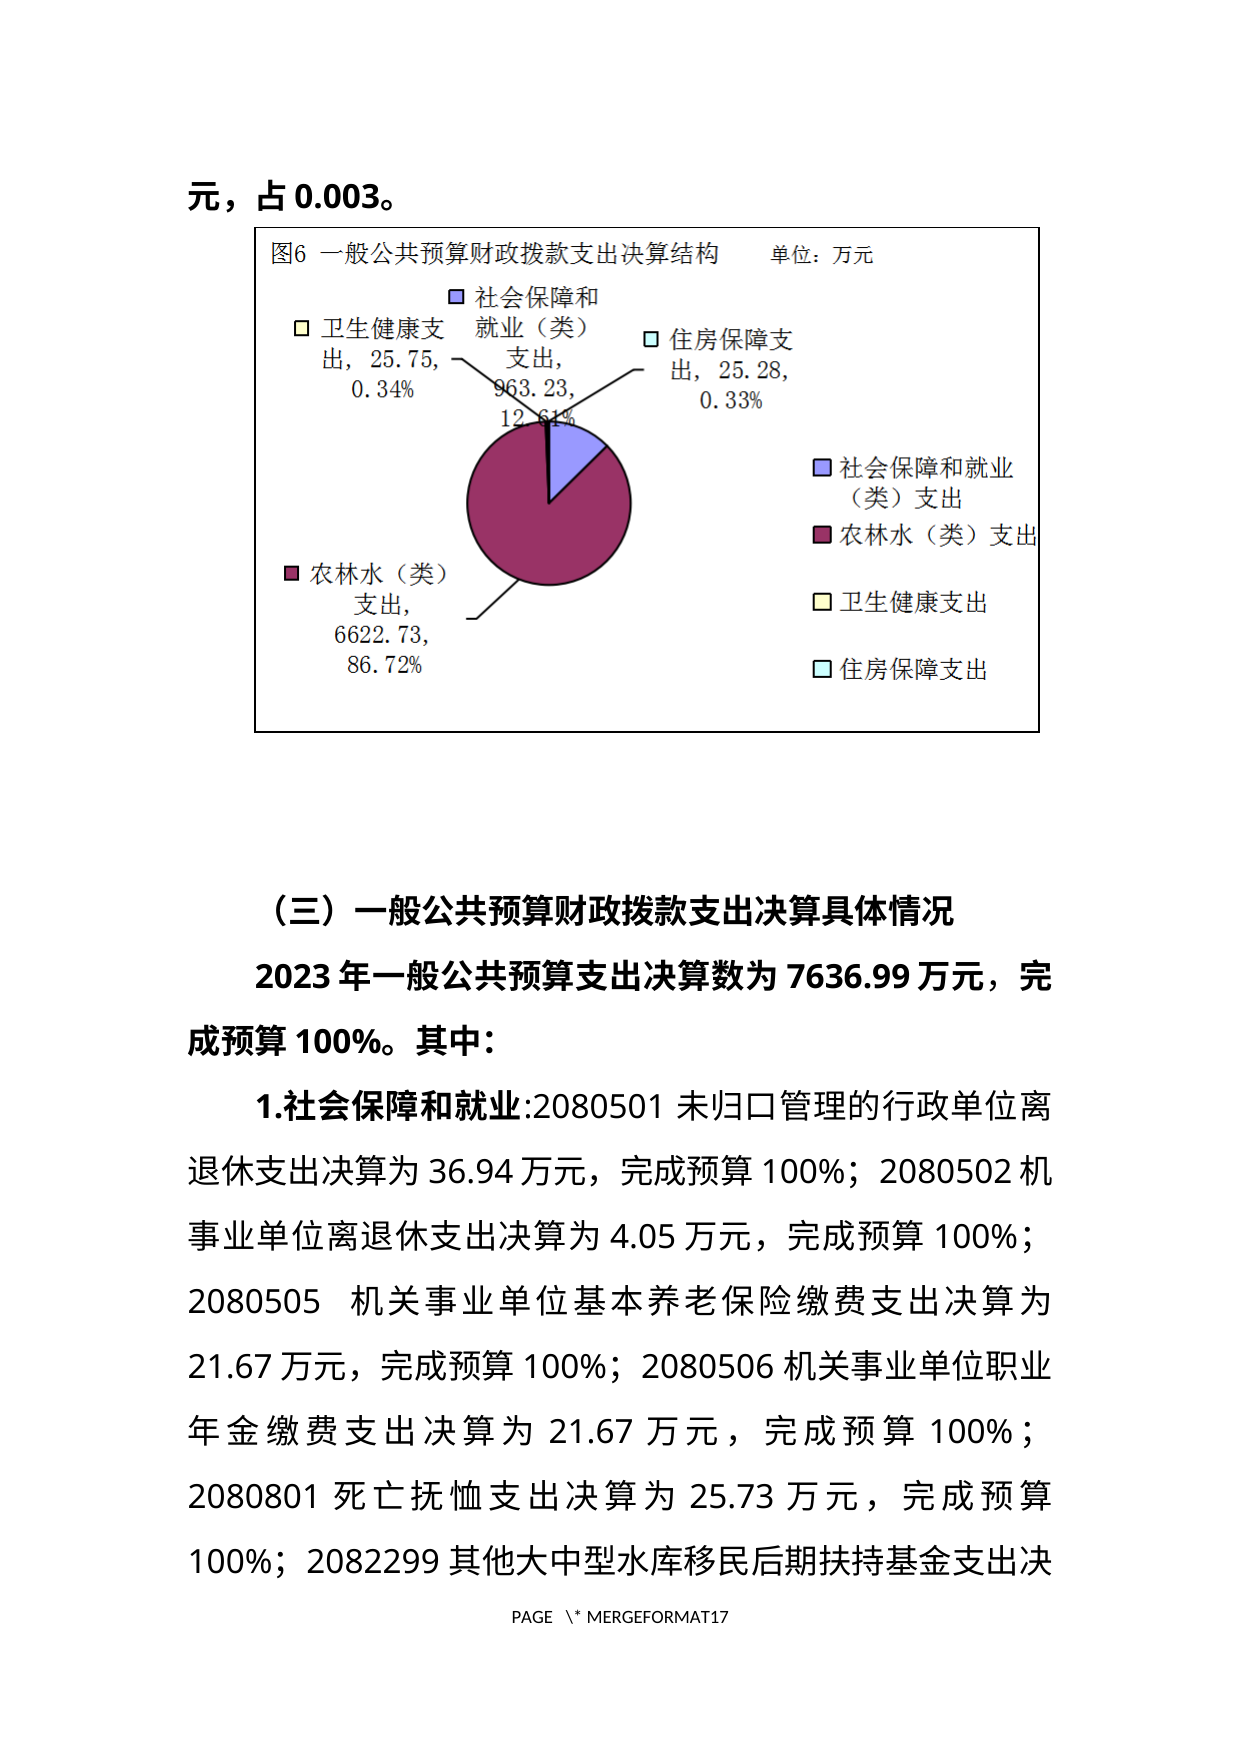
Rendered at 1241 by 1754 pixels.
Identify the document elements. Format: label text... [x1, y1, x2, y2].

text （三）一般公共预算财政拨款支出决算具体情况 [187, 877, 1053, 942]
text 2023年一般公共预算支出决算数为7636.99万元，完成预算100%。其中： [187, 942, 1053, 1072]
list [187, 1072, 1053, 1592]
picture [254, 227, 1041, 733]
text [187, 162, 1053, 227]
